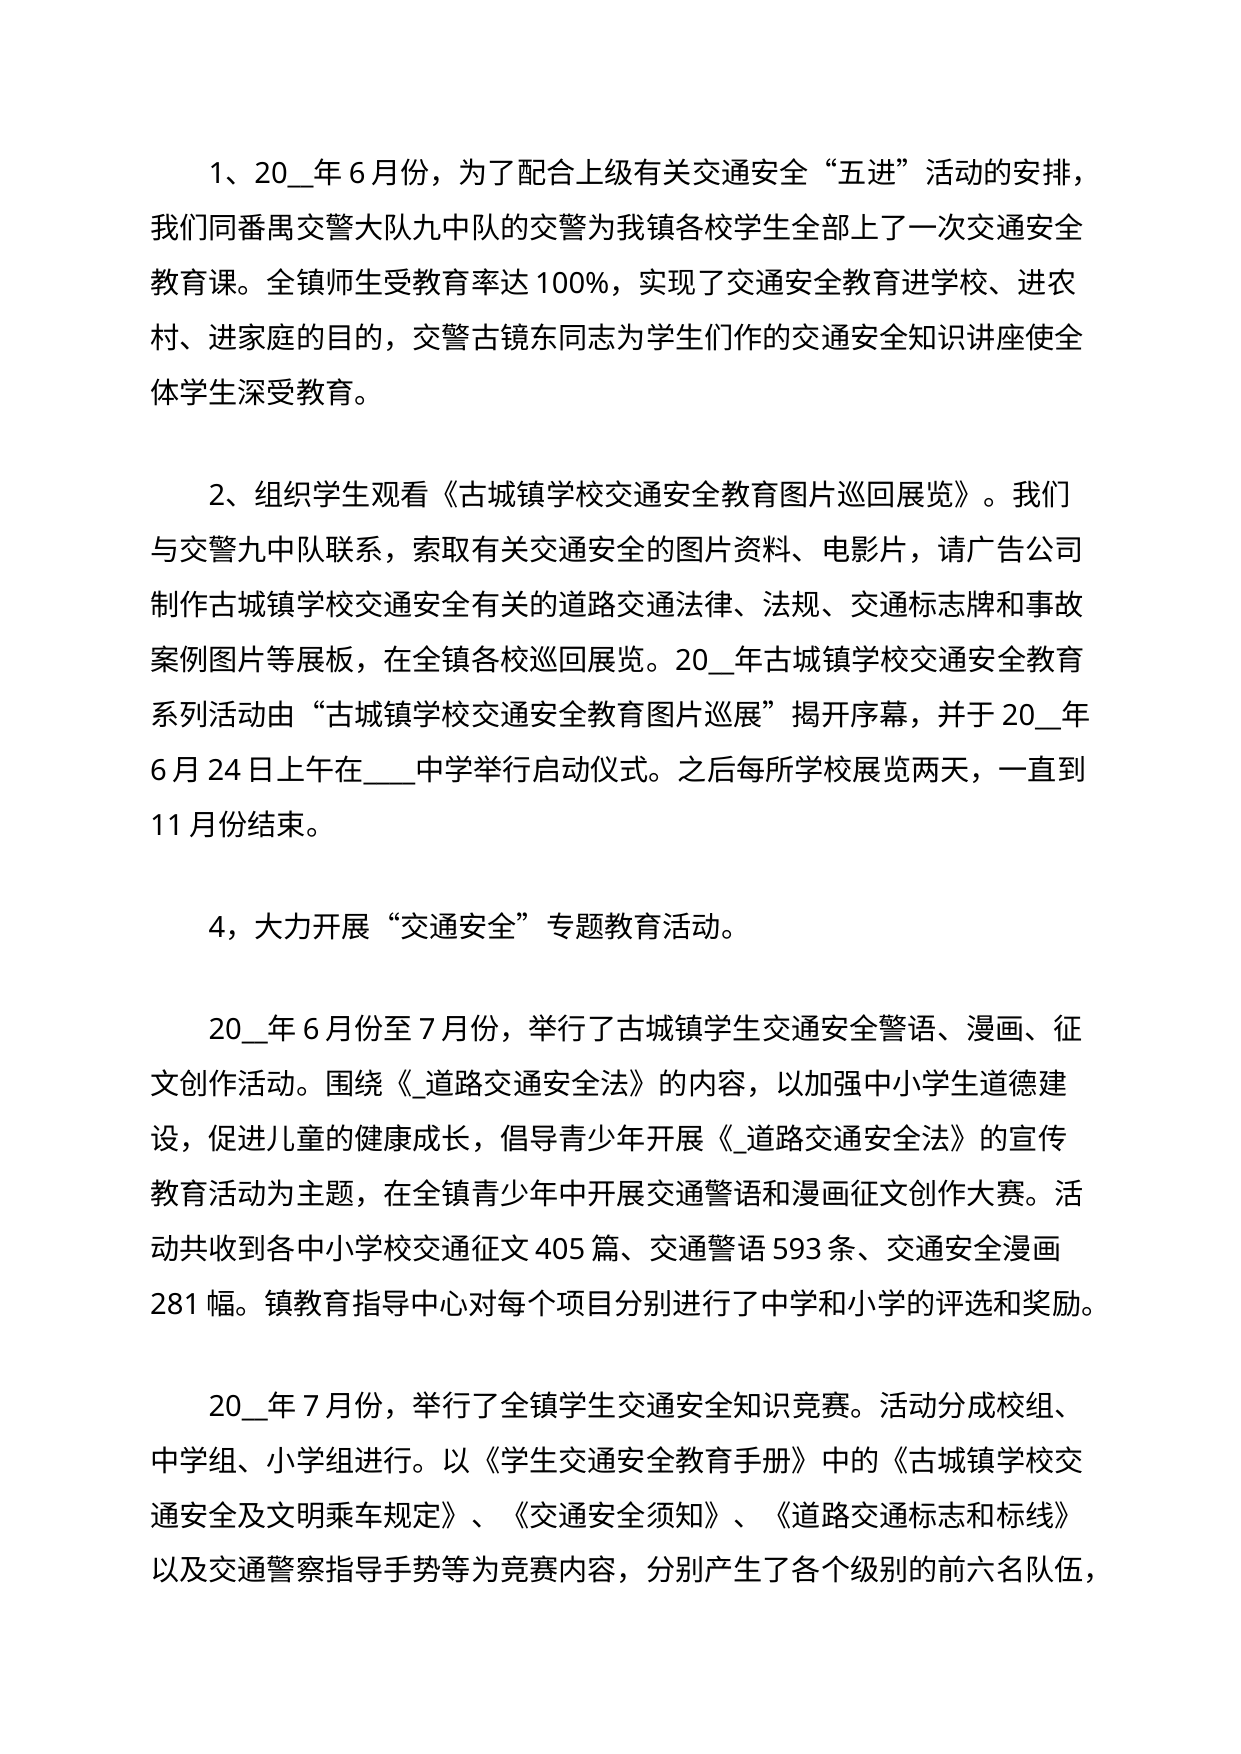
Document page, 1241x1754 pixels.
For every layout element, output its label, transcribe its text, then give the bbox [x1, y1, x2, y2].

text 4，大力开展“交通安全”专题教育活动。 [150, 903, 1090, 946]
text 1、20__年6月份，为了配合上级有关交通安全“五进”活动的安排，我们同番禺交警大队九中队的交警为我镇各校学生全部上了一次交通安全教育课。全镇师生受教育率达100%，实现了交通安全教育进学校、进农村、进家庭的目的，交警古镜东同志为学生们作的交通安全知识讲座使全体学生深受教育。 [150, 150, 1090, 412]
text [150, 1382, 1090, 1589]
text 20__年6月份至7月份，举行了古城镇学生交通安全警语、漫画、征文创作活动。围绕《_道路交通安全法》的内容，以加强中小学生道德建设，促进儿童的健康成长，倡导青少年开展《_道路交通安全法》的宣传教育活动为主题，在全镇青少年中开展交通警语和漫画征文创作大赛。活动共收到各中小学校交通征文405篇、交通警语593条、交通安全漫画281幅。镇教育指导中心对每个项目分别进行了中学和小学的评选和奖励。 [150, 1005, 1090, 1323]
text 2、组织学生观看《古城镇学校交通安全教育图片巡回展览》。我们与交警九中队联系，索取有关交通安全的图片资料、电影片，请广告公司制作古城镇学校交通安全有关的道路交通法律、法规、交通标志牌和事故案例图片等展板，在全镇各校巡回展览。20__年古城镇学校交通安全教育系列活动由“古城镇学校交通安全教育图片巡展”揭开序幕，并于20__年6月24日上午在____中学举行启动仪式。之后每所学校展览两天，一直到11月份结束。 [150, 472, 1090, 844]
